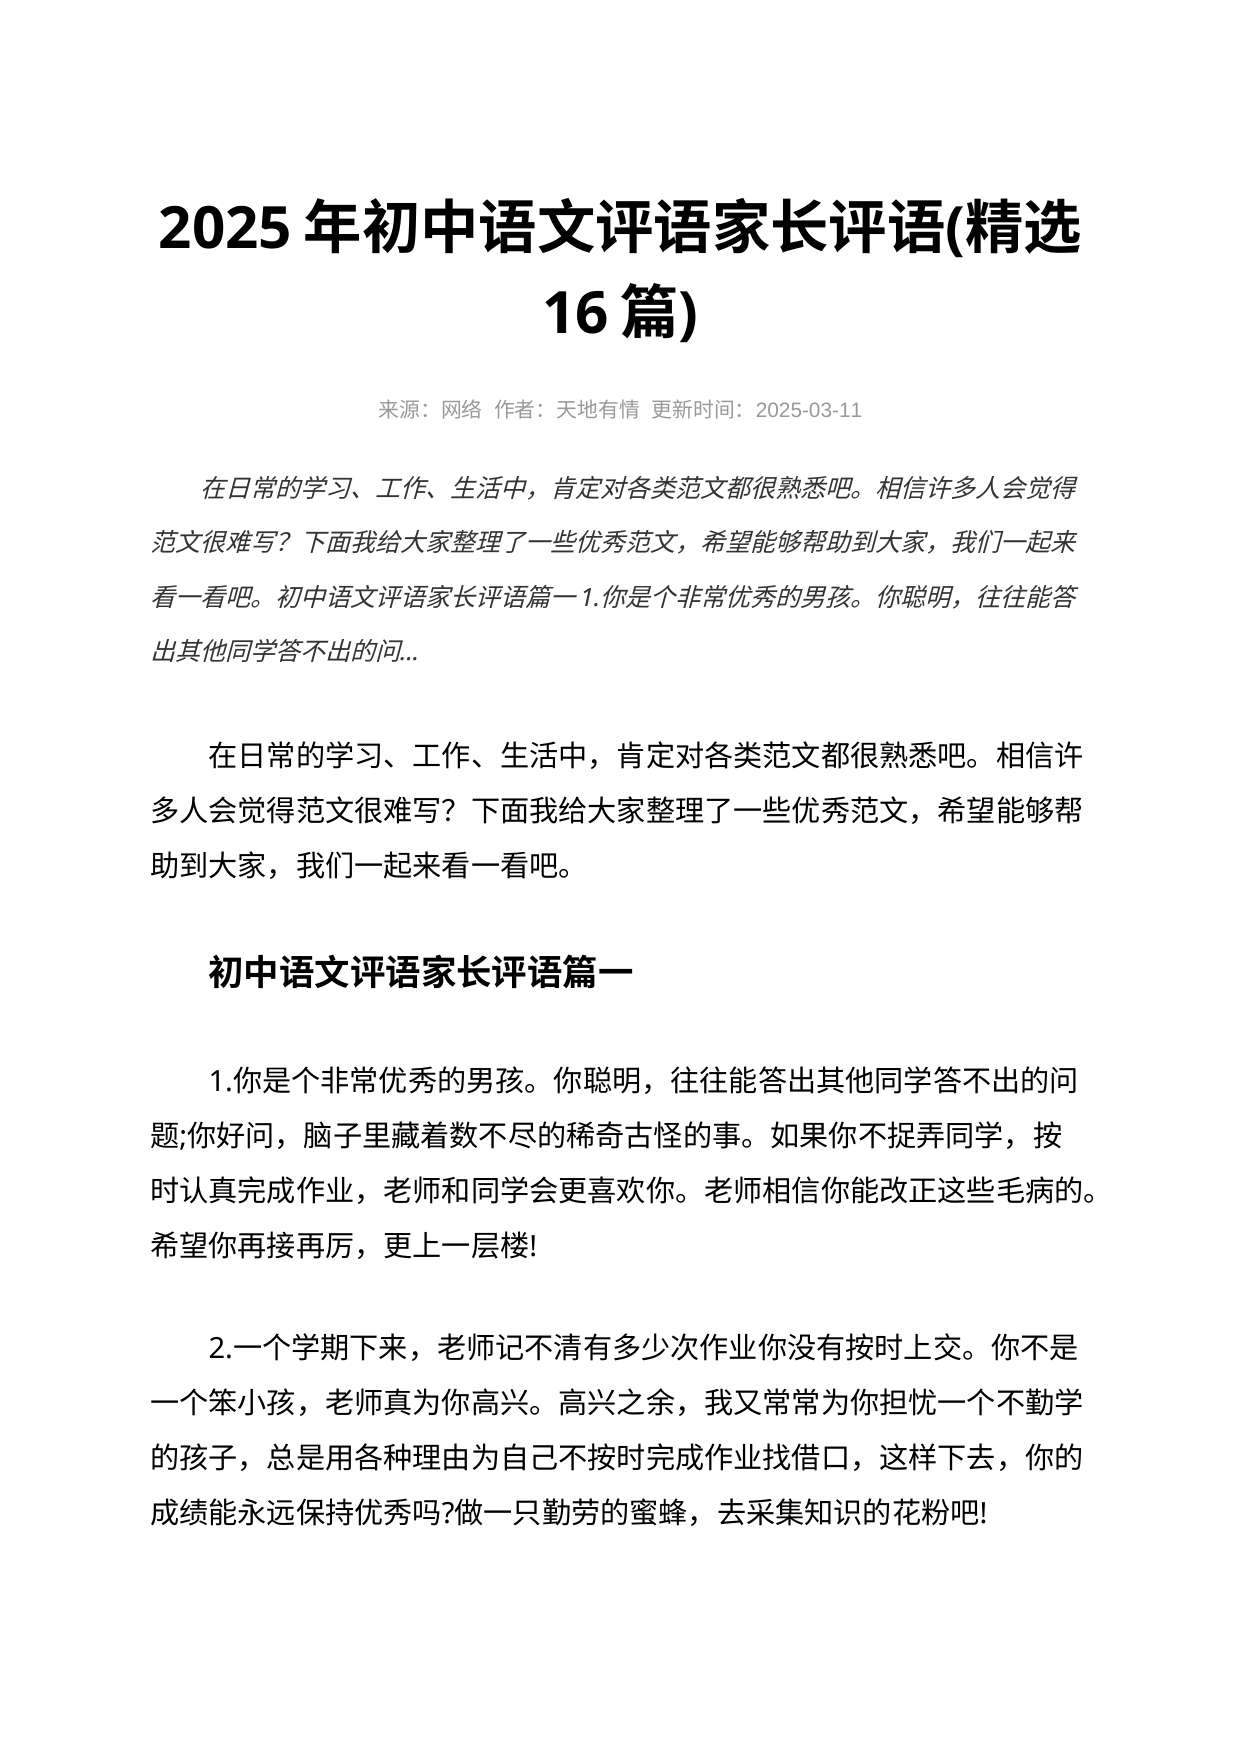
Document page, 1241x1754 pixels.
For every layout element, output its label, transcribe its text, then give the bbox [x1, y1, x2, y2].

text 在日常的学习、工作、生活中，肯定对各类范文都很熟悉吧。相信许多人会觉得范文很难写？下面我给大家整理了一些优秀范文，希望能够帮助到大家，我们一起来看一看吧。初中语文评语家长评语篇一1.你是个非常优秀的男孩。你聪明，往往能答出其他同学答不出的问... [150, 468, 1090, 668]
text 在日常的学习、工作、生活中，肯定对各类范文都很熟悉吧。相信许多人会觉得范文很难写？下面我给大家整理了一些优秀范文，希望能够帮助到大家，我们一起来看一看吧。 [150, 733, 1090, 885]
text 2.一个学期下来，老师记不清有多少次作业你没有按时上交。你不是一个笨小孩，老师真为你高兴。高兴之余，我又常常为你担忧一个不勤学的孩子，总是用各种理由为自己不按时完成作业找借口，这样下去，你的成绩能永远保持优秀吗?做一只勤劳的蜜蜂，去采集知识的花粉吧! [150, 1325, 1090, 1532]
text 1.你是个非常优秀的男孩。你聪明，往往能答出其他同学答不出的问题;你好问，脑子里藏着数不尽的稀奇古怪的事。如果你不捉弄同学，按时认真完成作业，老师和同学会更喜欢你。老师相信你能改正这些毛病的。希望你再接再厉，更上一层楼! [150, 1058, 1090, 1265]
text 来源：网络 作者：天地有情 更新时间：2025-03-11 [150, 398, 1090, 422]
text 初中语文评语家长评语篇一 [150, 944, 1090, 996]
subtitle 2025年初中语文评语家长评语(精选16篇) [150, 181, 1090, 351]
